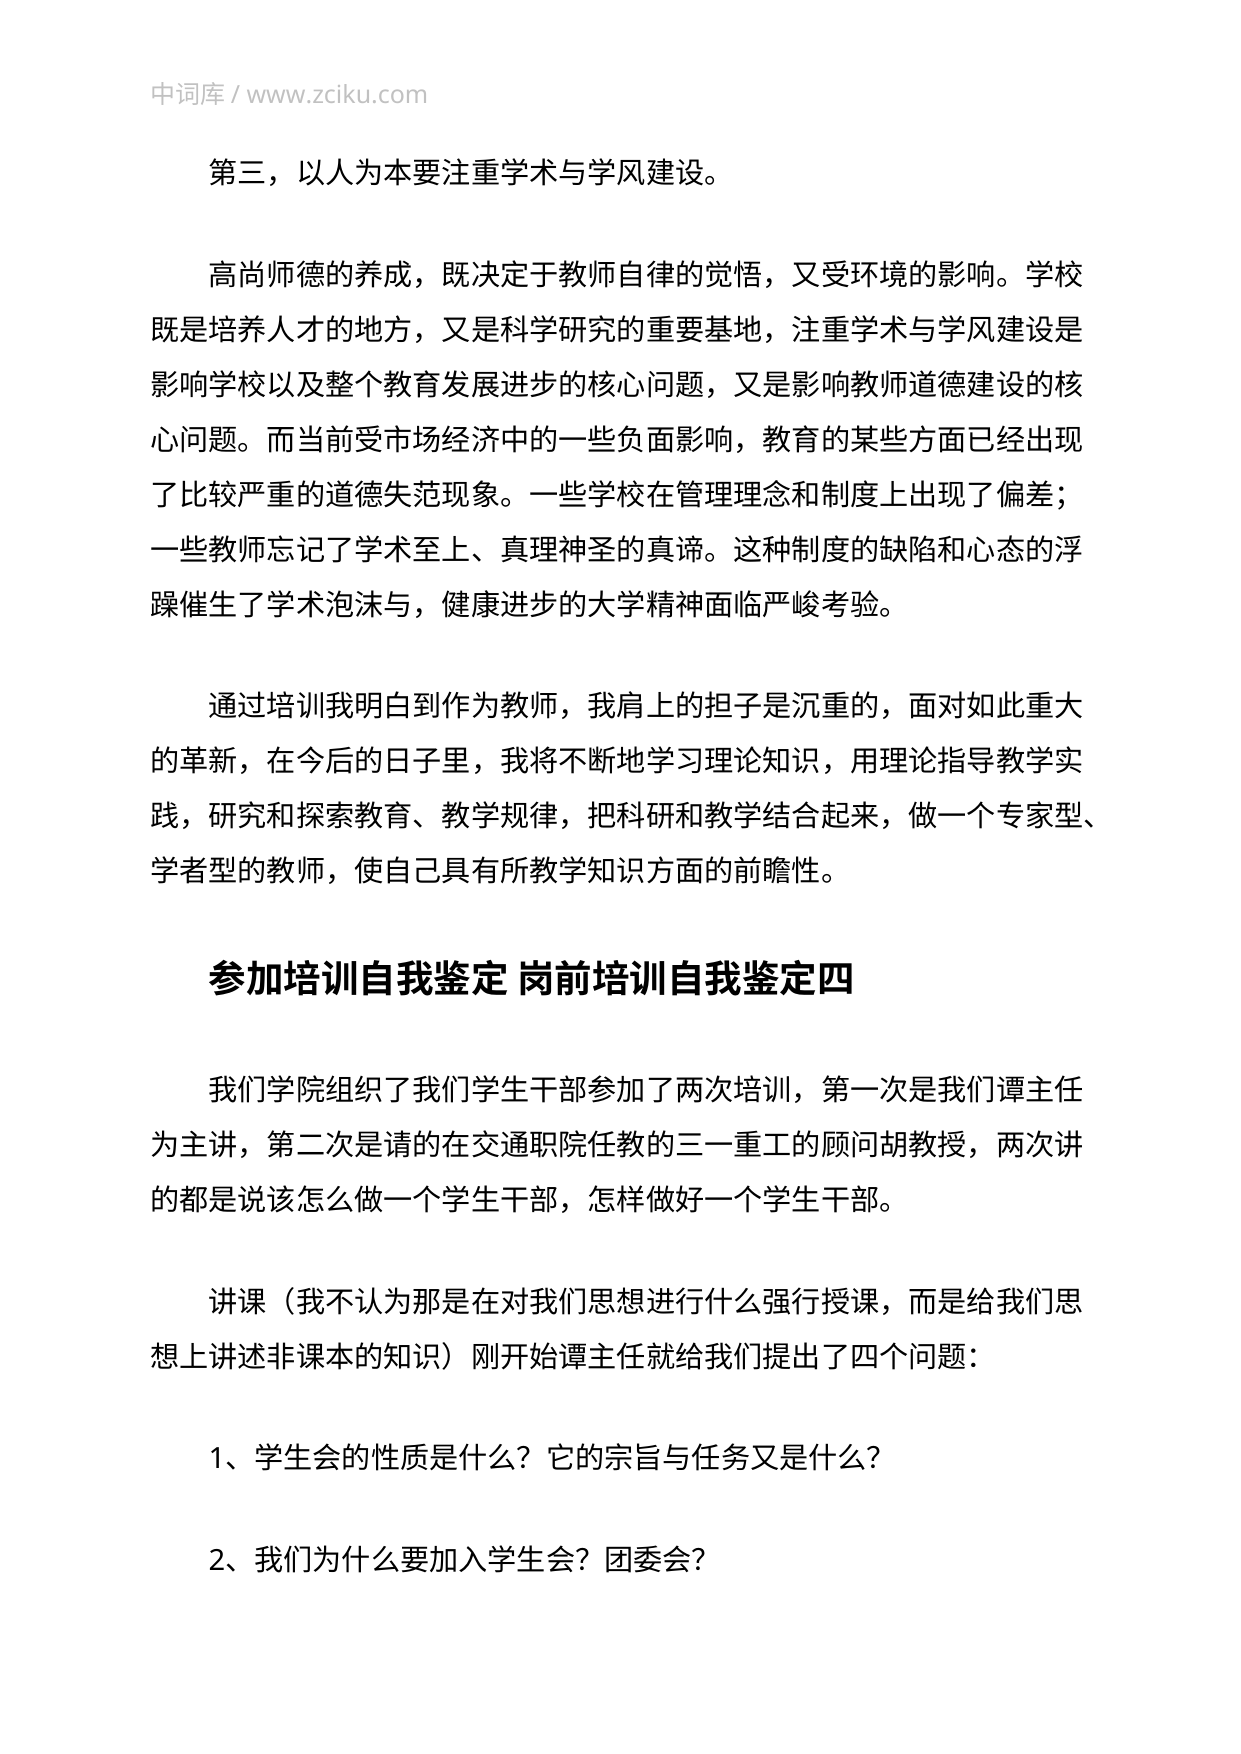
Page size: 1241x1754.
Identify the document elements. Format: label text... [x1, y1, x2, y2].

text 通过培训我明白到作为教师，我肩上的担子是沉重的，面对如此重大的革新，在今后的日子里，我将不断地学习理论知识，用理论指导教学实践，研究和探索教育、教学规律，把科研和教学结合起来，做一个专家型、学者型的教师，使自己具有所教学知识方面的前瞻性。 [150, 683, 1090, 890]
text 高尚师德的养成，既决定于教师自律的觉悟，又受环境的影响。学校既是培养人才的地方，又是科学研究的重要基地，注重学术与学风建设是影响学校以及整个教育发展进步的核心问题，又是影响教师道德建设的核心问题。而当前受市场经济中的一些负面影响，教育的某些方面已经出现了比较严重的道德失范现象。一些学校在管理理念和制度上出现了偏差；一些教师忘记了学术至上、真理神圣的真谛。这种制度的缺陷和心态的浮躁催生了学术泡沫与，健康进步的大学精神面临严峻考验。 [150, 252, 1090, 623]
text 我们学院组织了我们学生干部参加了两次培训，第一次是我们谭主任为主讲，第二次是请的在交通职院任教的三一重工的顾问胡教授，两次讲的都是说该怎么做一个学生干部，怎样做好一个学生干部。 [150, 1067, 1090, 1219]
text 第三，以人为本要注重学术与学风建设。 [150, 150, 1090, 192]
text 1、学生会的性质是什么？它的宗旨与任务又是什么？ [150, 1435, 1090, 1477]
text 参加培训自我鉴定 岗前培训自我鉴定四 [150, 949, 1090, 1004]
text 讲课（我不认为那是在对我们思想进行什么强行授课，而是给我们思想上讲述非课本的知识）刚开始谭主任就给我们提出了四个问题： [150, 1278, 1090, 1376]
text 2、我们为什么要加入学生会？团委会？ [150, 1537, 1090, 1579]
